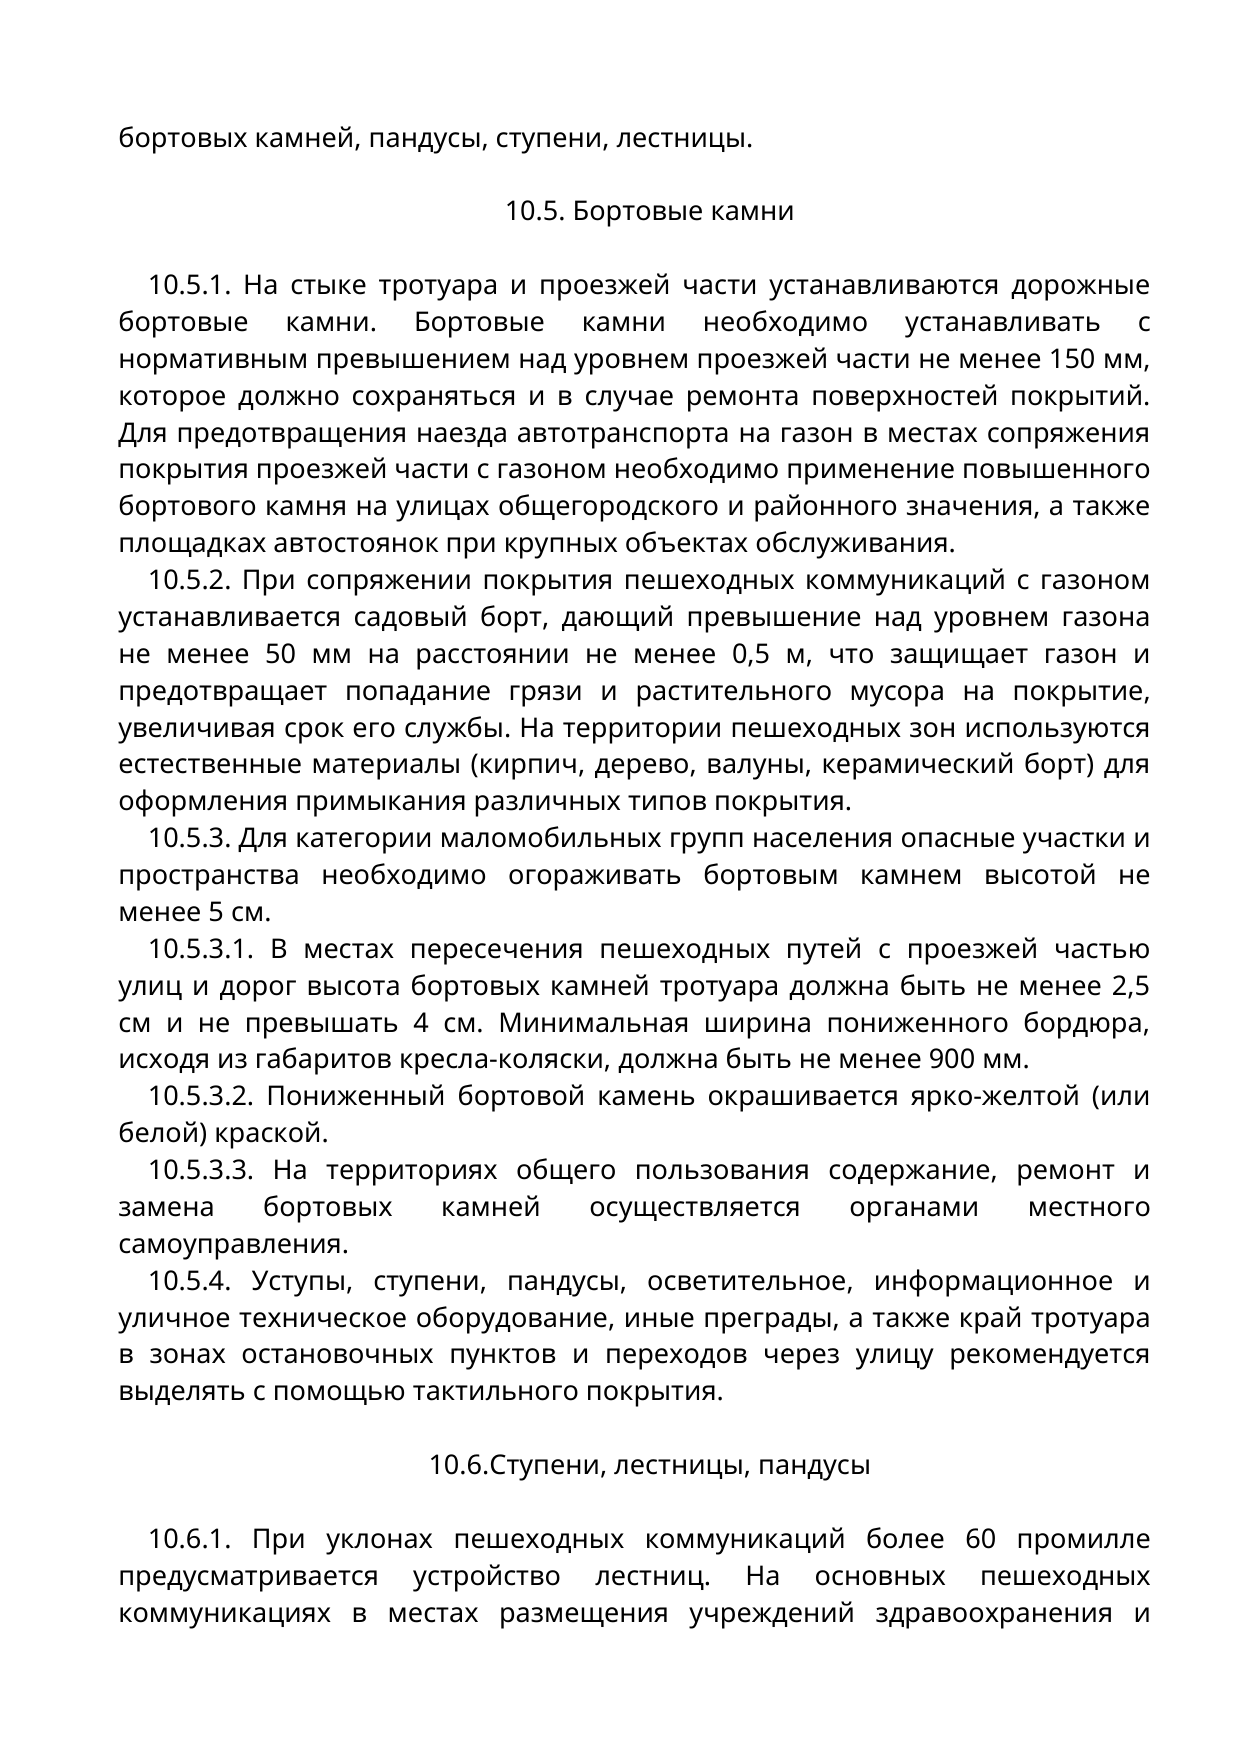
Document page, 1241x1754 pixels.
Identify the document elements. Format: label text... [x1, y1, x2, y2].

text 10.5.4. Уступы, ступени, пандусы, осветительное, информационное и уличное техническое оборудование, иные преграды, а также край тротуара в зонах остановочных пунктов и переходов через улицу рекомендуется выделять с помощью тактильного покрытия. [118, 1261, 1152, 1409]
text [118, 118, 1152, 155]
text 10.5. Бортовые камни [118, 192, 1152, 229]
text 10.5.2. При сопряжении покрытия пешеходных коммуникаций с газоном устанавливается садовый борт, дающий превышение над уровнем газона не менее 50 мм на расстоянии не менее 0,5 м, что защищает газон и предотвращает попадание грязи и растительного мусора на покрытие, увеличивая срок его службы. На территории пешеходных зон используются естественные материалы (кирпич, дерево, валуны, керамический борт) для оформления примыкания различных типов покрытия. [118, 561, 1152, 819]
text 10.5.3.1. В местах пересечения пешеходных путей с проезжей частью улиц и дорог высота бортовых камней тротуара должна быть не менее 2,5 см и не превышать 4 см. Минимальная ширина пониженного бордюра, исходя из габаритов кресла-коляски, должна быть не менее 900 мм. [118, 929, 1152, 1077]
text 10.5.3.2. Пониженный бортовой камень окрашивается ярко-желтой (или белой) краской. [118, 1077, 1152, 1151]
text 10.5.3.3. На территориях общего пользования содержание, ремонт и замена бортовых камней осуществляется органами местного самоуправления. [118, 1151, 1152, 1261]
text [118, 1519, 1152, 1630]
text 10.5.3. Для категории маломобильных групп населения опасные участки и пространства необходимо огораживать бортовым камнем высотой не менее 5 см. [118, 819, 1152, 929]
text 10.6.Ступени, лестницы, пандусы [118, 1446, 1152, 1482]
text 10.5.1. На стыке тротуара и проезжей части устанавливаются дорожные бортовые камни. Бортовые камни необходимо устанавливать с нормативным превышением над уровнем проезжей части не менее 150 мм, которое должно сохраняться и в случае ремонта поверхностей покрытий. Для предотвращения наезда автотранспорта на газон в местах сопряжения покрытия проезжей части с газоном необходимо применение повышенного бортового камня на улицах общегородского и районного значения, а также площадках автостоянок при крупных объектах обслуживания. [118, 266, 1152, 561]
